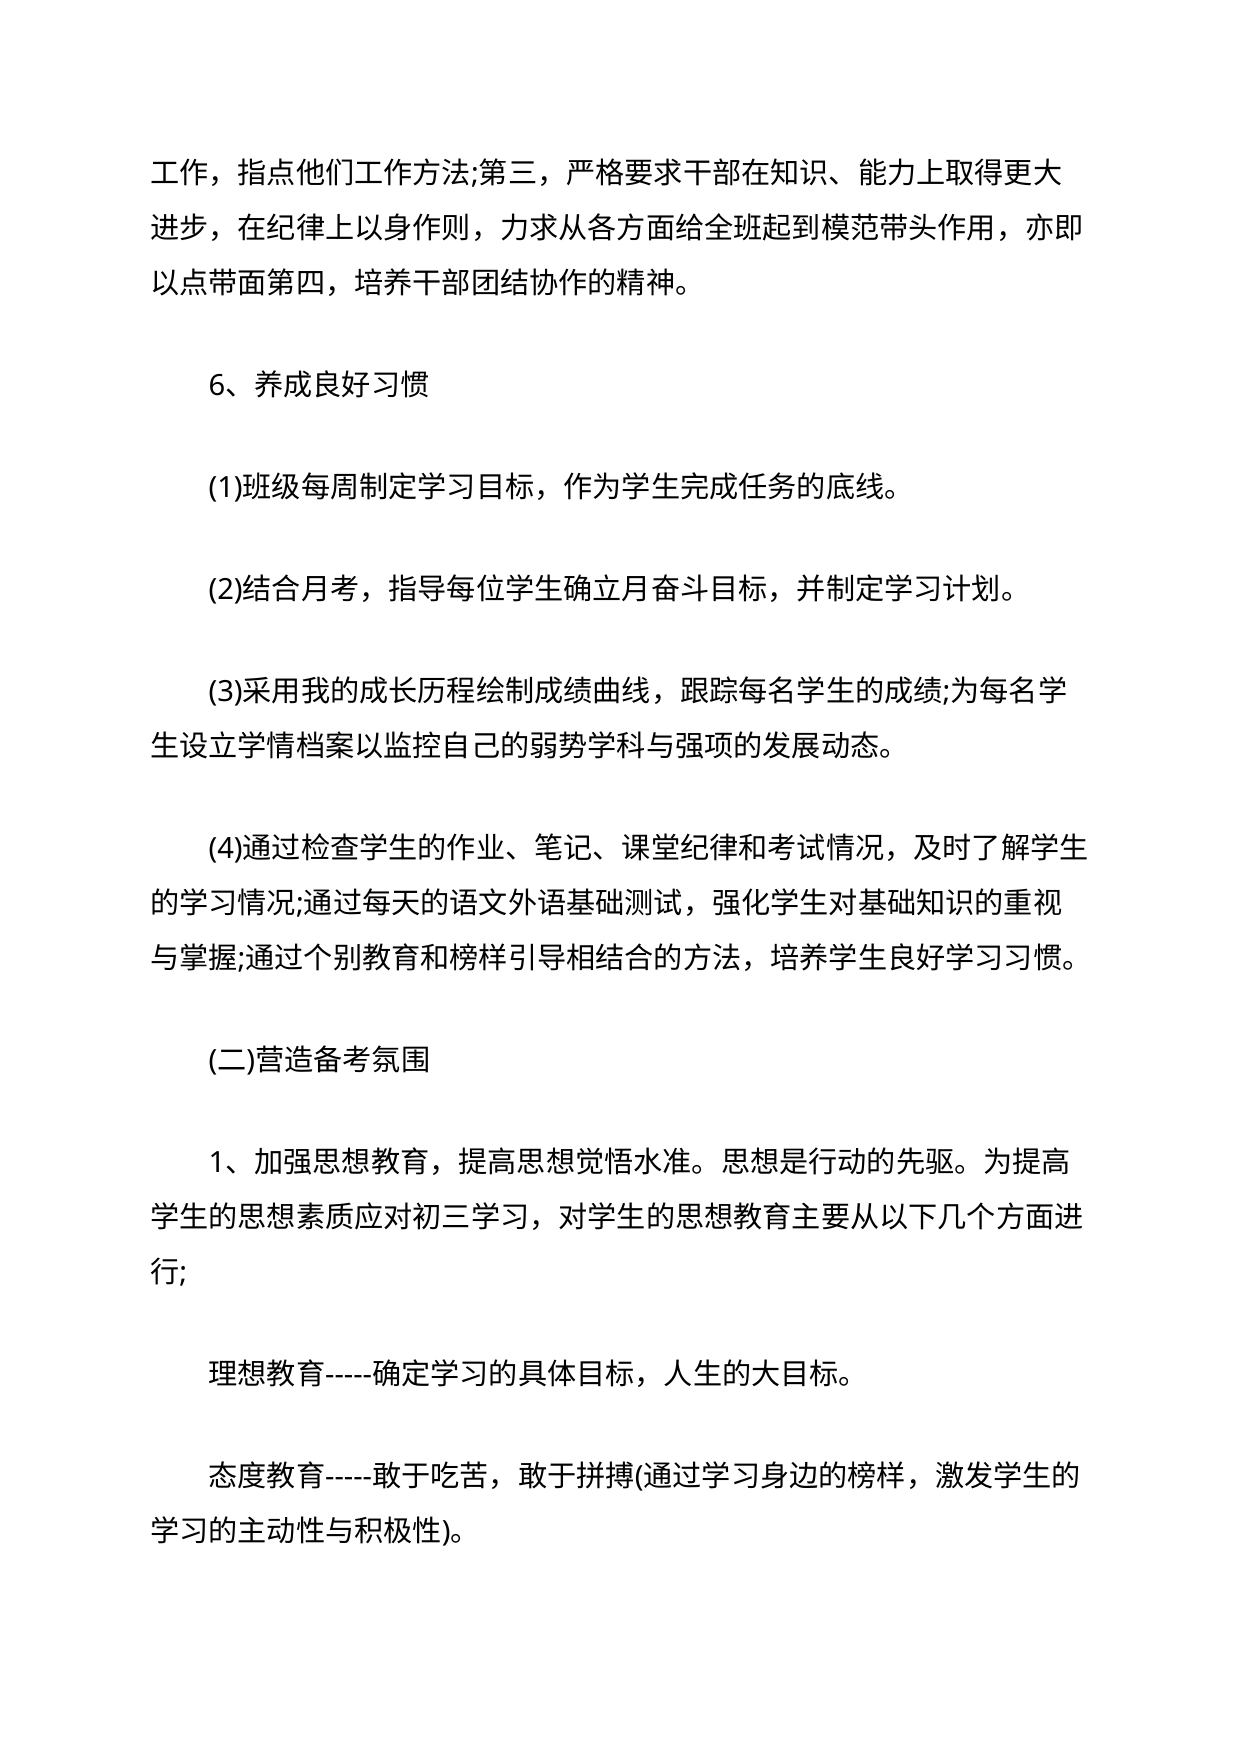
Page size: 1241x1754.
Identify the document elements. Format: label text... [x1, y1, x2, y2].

text (3)采用我的成长历程绘制成绩曲线，跟踪每名学生的成绩;为每名学生设立学情档案以监控自己的弱势学科与强项的发展动态。 [150, 668, 1090, 765]
text (二)营造备考氛围 [150, 1036, 1090, 1079]
text 态度教育-----敢于吃苦，敢于拼搏(通过学习身边的榜样，激发学生的学习的主动性与积极性)。 [150, 1452, 1090, 1549]
text 6、养成良好习惯 [150, 362, 1090, 404]
text (1)班级每周制定学习目标，作为学生完成任务的底线。 [150, 464, 1090, 506]
text 理想教育-----确定学习的具体目标，人生的大目标。 [150, 1350, 1090, 1393]
text (2)结合月考，指导每位学生确立月奋斗目标，并制定学习计划。 [150, 566, 1090, 608]
text (4)通过检查学生的作业、笔记、课堂纪律和考试情况，及时了解学生的学习情况;通过每天的语文外语基础测试，强化学生对基础知识的重视与掌握;通过个别教育和榜样引导相结合的方法，培养学生良好学习习惯。 [150, 824, 1090, 977]
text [150, 150, 1090, 302]
text 1、加强思想教育，提高思想觉悟水准。思想是行动的先驱。为提高学生的思想素质应对初三学习，对学生的思想教育主要从以下几个方面进行; [150, 1138, 1090, 1291]
